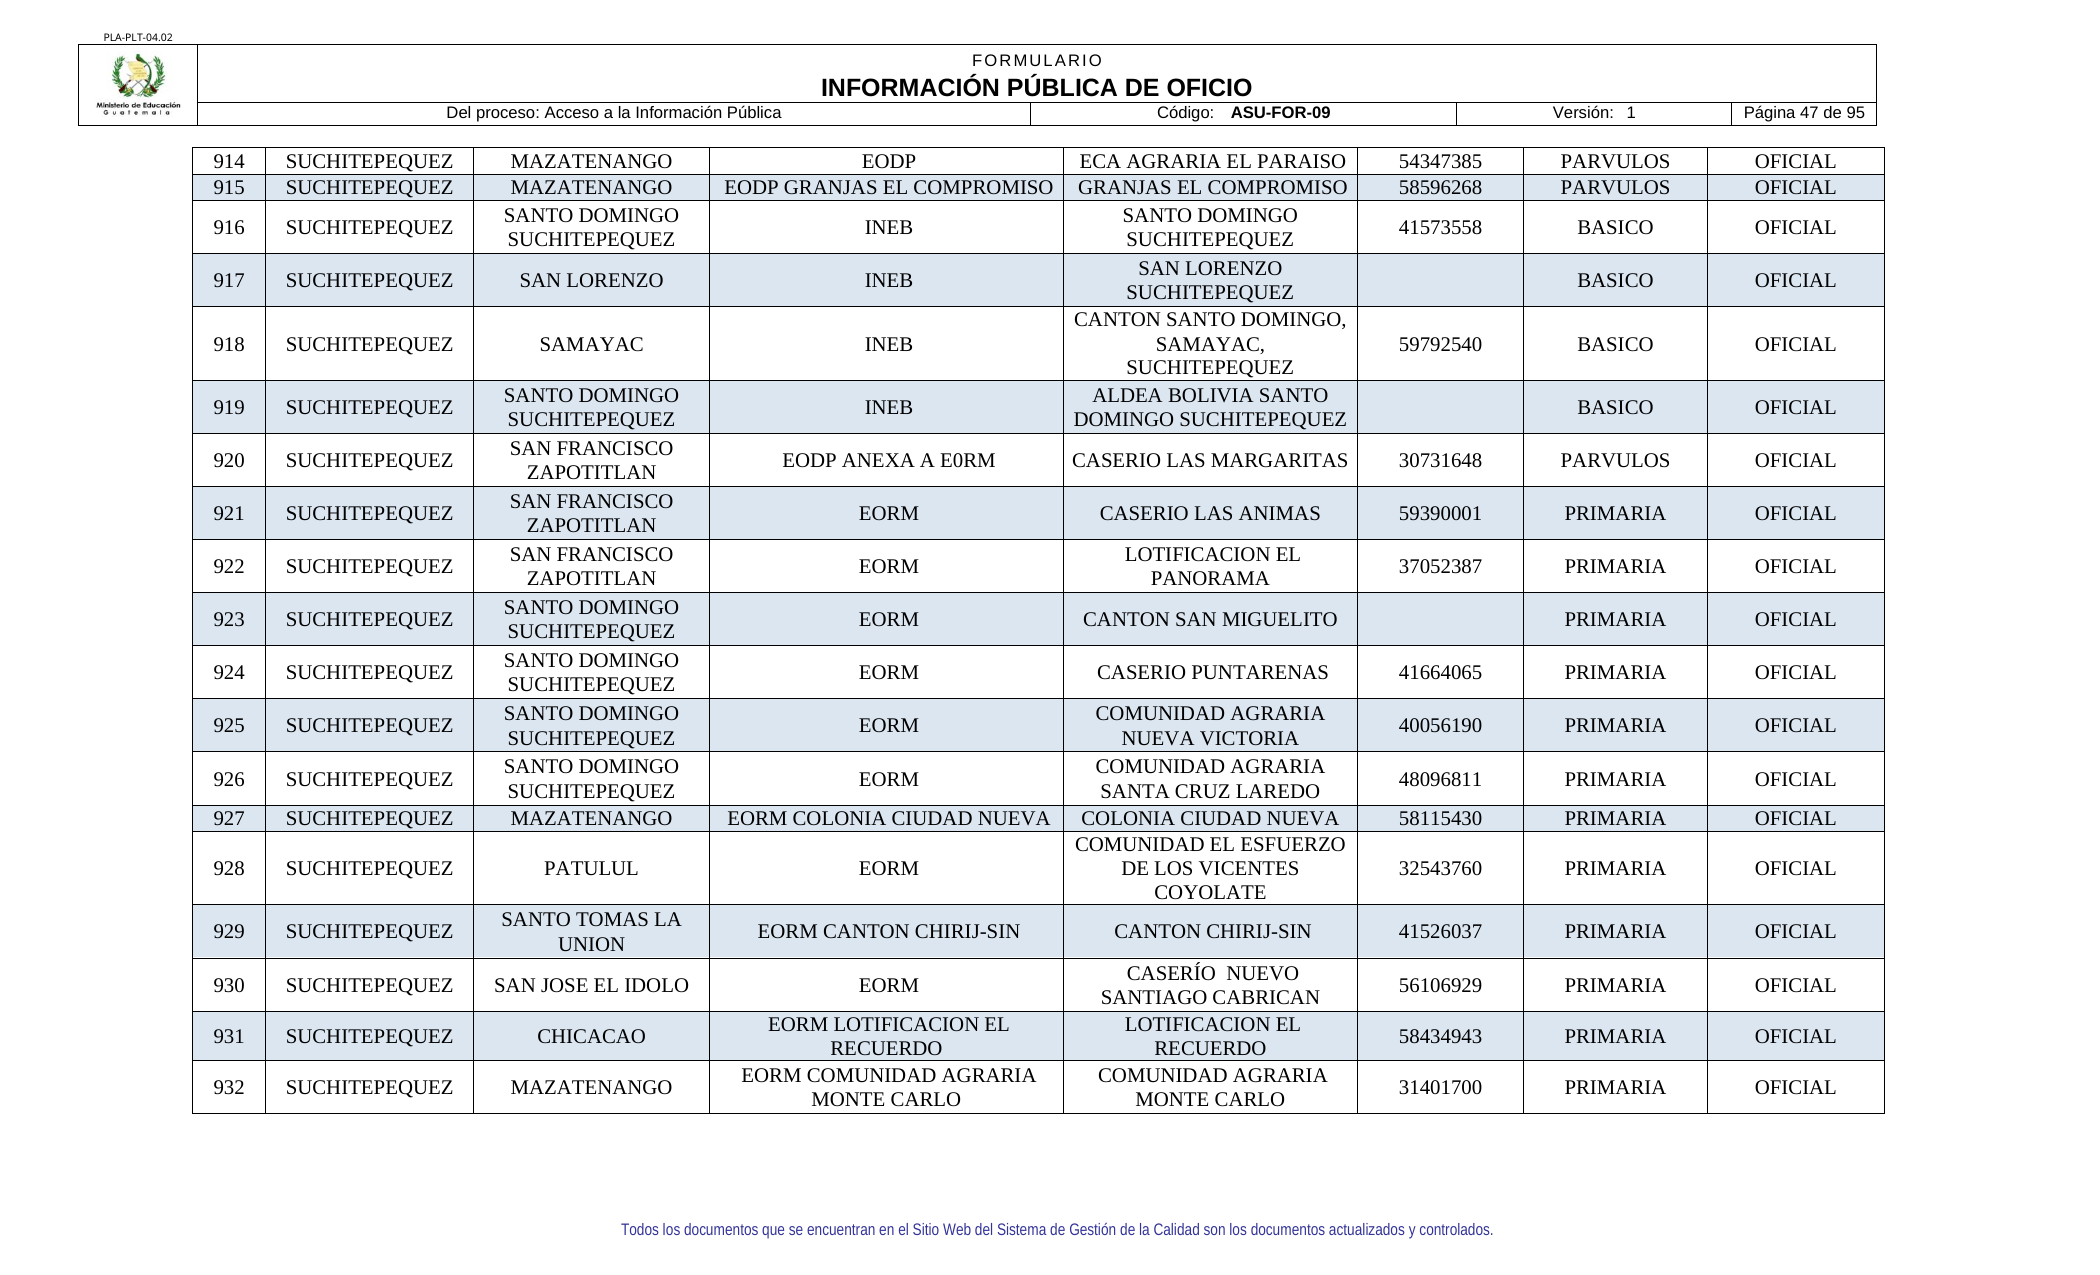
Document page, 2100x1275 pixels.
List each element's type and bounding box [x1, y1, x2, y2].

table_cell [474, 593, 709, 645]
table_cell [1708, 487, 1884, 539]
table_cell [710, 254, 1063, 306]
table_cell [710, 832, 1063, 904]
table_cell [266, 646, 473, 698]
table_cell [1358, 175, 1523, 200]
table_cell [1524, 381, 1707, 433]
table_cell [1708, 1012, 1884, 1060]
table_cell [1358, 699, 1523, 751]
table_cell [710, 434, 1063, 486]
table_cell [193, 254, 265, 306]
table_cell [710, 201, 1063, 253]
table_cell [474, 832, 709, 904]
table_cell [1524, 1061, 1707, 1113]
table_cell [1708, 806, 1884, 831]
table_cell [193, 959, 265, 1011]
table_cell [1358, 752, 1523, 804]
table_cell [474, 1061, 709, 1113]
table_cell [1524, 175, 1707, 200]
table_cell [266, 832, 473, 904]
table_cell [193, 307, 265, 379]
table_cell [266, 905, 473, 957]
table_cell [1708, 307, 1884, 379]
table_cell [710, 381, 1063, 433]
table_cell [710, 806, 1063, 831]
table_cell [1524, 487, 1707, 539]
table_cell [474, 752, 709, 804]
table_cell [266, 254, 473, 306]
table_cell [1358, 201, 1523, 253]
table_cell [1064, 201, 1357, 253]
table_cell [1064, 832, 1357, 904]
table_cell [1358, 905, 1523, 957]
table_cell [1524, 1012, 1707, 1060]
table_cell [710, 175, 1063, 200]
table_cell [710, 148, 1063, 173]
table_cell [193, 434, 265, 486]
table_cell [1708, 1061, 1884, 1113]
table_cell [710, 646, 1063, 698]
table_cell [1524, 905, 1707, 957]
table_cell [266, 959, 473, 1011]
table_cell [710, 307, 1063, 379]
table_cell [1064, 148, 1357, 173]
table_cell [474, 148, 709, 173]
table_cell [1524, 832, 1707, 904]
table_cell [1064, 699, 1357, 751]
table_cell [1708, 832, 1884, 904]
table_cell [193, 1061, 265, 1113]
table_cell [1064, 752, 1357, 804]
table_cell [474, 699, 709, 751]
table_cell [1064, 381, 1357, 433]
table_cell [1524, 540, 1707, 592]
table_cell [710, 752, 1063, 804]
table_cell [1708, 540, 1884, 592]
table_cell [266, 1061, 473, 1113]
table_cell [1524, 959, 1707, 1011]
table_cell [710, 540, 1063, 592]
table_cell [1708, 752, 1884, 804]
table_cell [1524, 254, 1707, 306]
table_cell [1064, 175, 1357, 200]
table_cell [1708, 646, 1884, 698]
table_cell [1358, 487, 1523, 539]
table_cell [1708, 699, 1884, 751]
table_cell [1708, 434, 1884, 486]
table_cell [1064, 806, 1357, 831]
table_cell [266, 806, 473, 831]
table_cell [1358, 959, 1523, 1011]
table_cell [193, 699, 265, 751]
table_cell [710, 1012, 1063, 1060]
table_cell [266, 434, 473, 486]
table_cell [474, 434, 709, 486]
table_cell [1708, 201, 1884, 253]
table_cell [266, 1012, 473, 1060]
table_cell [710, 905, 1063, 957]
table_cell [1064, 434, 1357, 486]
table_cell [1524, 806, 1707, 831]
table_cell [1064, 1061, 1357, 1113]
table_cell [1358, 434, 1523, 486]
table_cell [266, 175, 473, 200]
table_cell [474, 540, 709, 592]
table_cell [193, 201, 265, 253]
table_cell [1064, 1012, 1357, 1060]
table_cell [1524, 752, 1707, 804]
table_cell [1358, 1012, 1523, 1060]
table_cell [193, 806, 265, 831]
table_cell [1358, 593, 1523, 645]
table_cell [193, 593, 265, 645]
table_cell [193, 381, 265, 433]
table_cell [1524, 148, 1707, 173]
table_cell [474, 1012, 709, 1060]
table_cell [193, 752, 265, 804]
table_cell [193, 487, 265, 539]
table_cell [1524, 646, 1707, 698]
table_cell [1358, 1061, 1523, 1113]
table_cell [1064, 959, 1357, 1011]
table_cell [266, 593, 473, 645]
picture [95, 51, 181, 117]
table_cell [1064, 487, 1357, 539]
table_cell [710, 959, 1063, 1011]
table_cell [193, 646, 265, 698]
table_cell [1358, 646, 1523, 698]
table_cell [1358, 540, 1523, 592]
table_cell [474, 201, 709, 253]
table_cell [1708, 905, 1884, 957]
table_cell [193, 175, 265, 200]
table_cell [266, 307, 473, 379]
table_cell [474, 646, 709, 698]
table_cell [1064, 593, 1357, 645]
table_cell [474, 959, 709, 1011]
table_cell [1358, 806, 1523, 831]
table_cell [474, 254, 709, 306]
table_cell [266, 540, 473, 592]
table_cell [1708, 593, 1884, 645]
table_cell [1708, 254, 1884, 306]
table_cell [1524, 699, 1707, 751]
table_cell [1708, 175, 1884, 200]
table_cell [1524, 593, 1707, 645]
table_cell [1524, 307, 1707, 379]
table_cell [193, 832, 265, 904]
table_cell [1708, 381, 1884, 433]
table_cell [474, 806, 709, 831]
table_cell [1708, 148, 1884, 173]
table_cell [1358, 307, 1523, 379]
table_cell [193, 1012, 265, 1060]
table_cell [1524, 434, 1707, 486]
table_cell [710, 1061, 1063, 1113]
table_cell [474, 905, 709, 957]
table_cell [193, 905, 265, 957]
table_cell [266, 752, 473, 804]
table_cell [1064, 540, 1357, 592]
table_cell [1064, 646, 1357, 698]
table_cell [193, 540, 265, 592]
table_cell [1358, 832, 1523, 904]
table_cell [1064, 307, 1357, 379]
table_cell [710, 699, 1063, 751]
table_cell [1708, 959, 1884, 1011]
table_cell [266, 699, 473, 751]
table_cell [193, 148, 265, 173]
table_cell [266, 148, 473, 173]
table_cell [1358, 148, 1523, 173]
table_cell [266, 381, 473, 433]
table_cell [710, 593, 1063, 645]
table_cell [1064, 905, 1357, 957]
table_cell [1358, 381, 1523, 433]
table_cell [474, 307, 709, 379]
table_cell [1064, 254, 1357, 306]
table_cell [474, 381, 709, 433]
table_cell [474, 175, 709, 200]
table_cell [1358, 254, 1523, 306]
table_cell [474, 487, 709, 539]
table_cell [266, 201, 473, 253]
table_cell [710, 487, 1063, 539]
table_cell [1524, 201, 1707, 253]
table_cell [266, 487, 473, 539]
